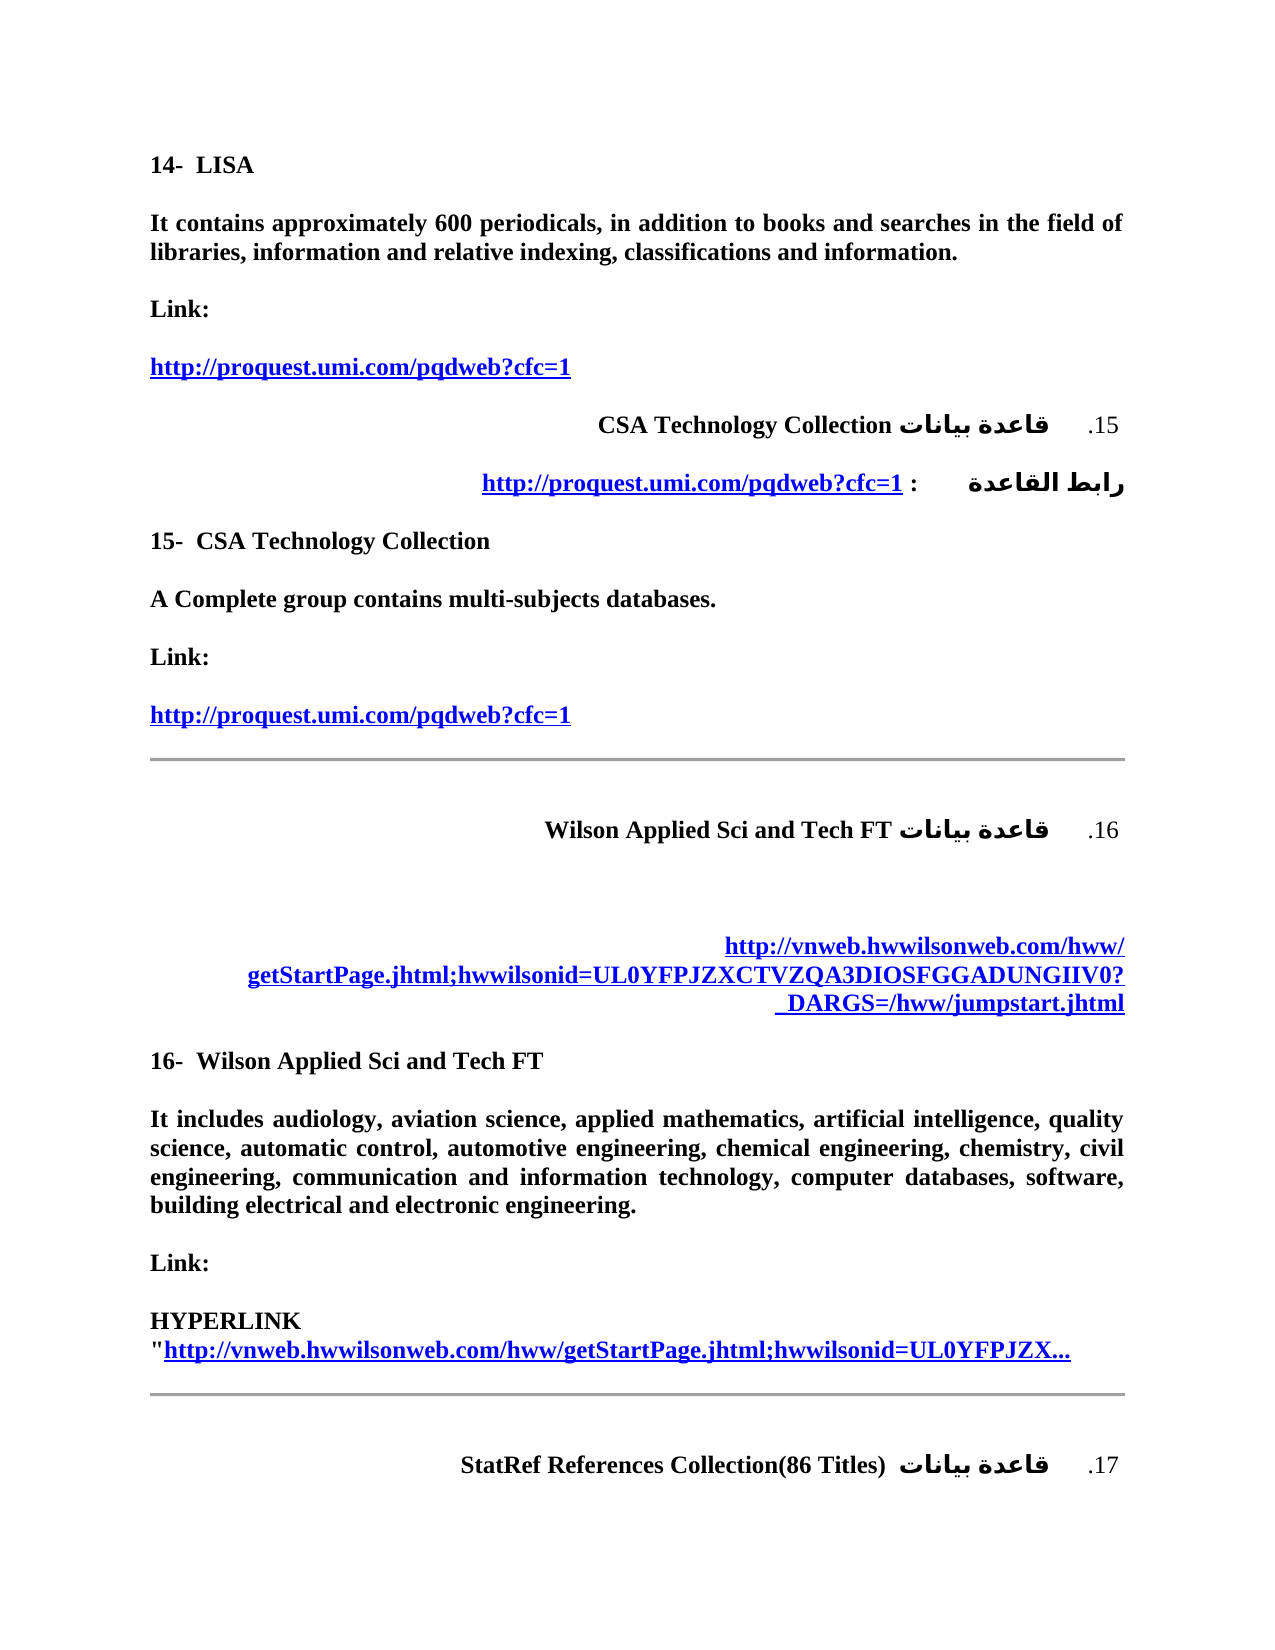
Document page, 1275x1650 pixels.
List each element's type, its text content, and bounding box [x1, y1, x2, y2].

list قاعدة بيانات Wilson Applied Sci and Tech FT [150, 815, 1087, 844]
text 15- CSA Technology Collection [150, 526, 1125, 555]
text Link: [150, 1248, 1125, 1277]
text http://vnweb.hwwilsonweb.com/hww/getStartPage.jhtml;hwwilsonid=UL0YFPJZXCTVZQA3DIOSFGGADUNGIIV0?_DARGS=/hww/jumpstart.jhtml [150, 931, 1125, 1017]
text It contains approximately 600 periodicals, in addition to books and searches in the field of libraries, information and relative indexing, classifications and information. [150, 208, 1125, 265]
text 14- LISA [150, 150, 1125, 179]
text 16- Wilson Applied Sci and Tech FT [150, 1046, 1125, 1075]
text http://proquest.umi.com/pqdweb?cfc=1 [150, 352, 1125, 381]
text http://proquest.umi.com/pqdweb?cfc=1 [150, 700, 1125, 729]
text رابط القاعدة : http://proquest.umi.com/pqdweb?cfc=1 [150, 468, 1125, 497]
text It includes audiology, aviation science, applied mathematics, artificial intelligence, quality science, automatic control, automotive engineering, chemical engineering, chemistry, civil engineering, communication and information technology, computer databases, software, building electrical and electronic engineering. [150, 1104, 1125, 1219]
text HYPERLINK "http://vnweb.hwwilsonweb.com/hww/getStartPage.jhtml;hwwilsonid=UL0YFPJZX... [150, 1306, 1125, 1364]
list قاعدة بيانات StatRef References Collection(86 Titles) [150, 1450, 1087, 1479]
text Link: [150, 642, 1125, 671]
text Link: [150, 294, 1125, 323]
list قاعدة بيانات CSA Technology Collection [150, 410, 1087, 439]
text A Complete group contains multi-subjects databases. [150, 584, 1125, 613]
